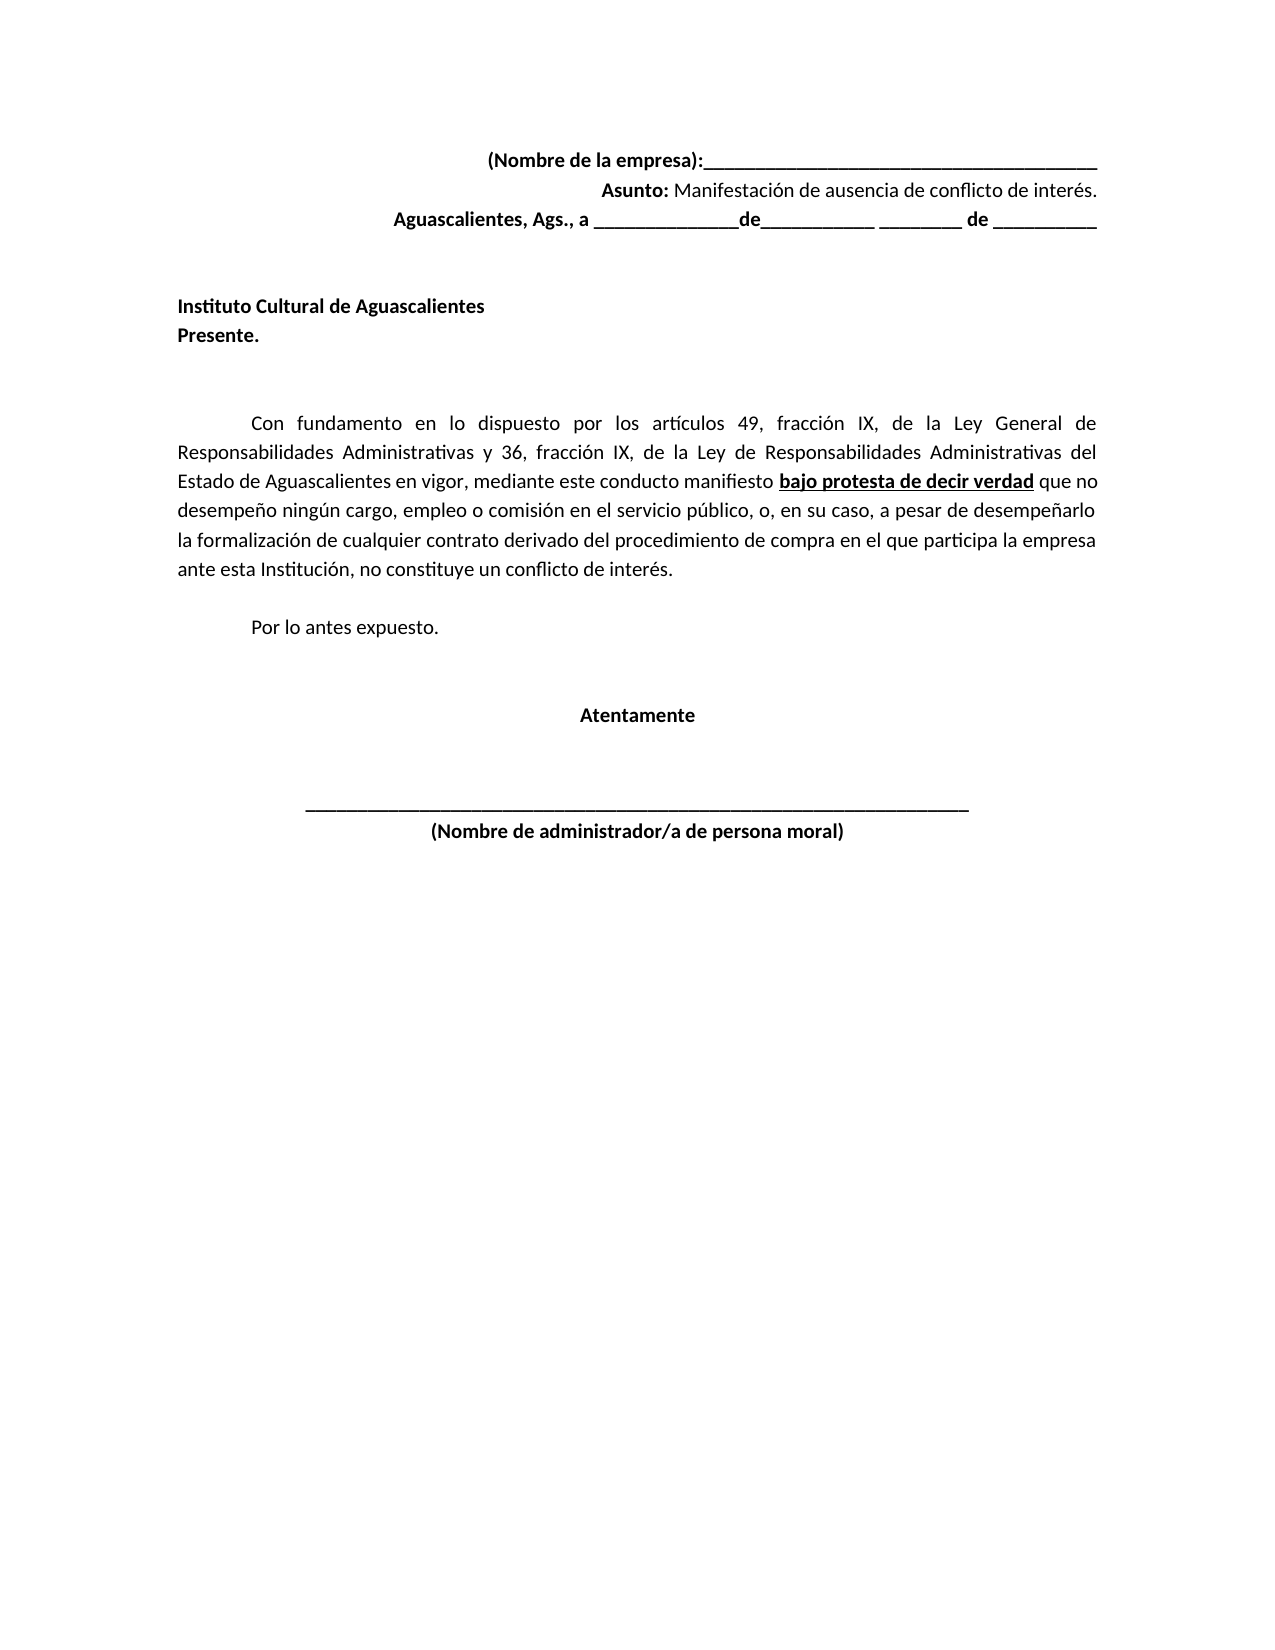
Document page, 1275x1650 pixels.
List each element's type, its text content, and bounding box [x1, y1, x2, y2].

text ________________________________________________________________ [177, 789, 1098, 815]
text Por lo antes expuesto. [177, 614, 1098, 640]
text Atentamente [177, 702, 1098, 727]
text Asunto: Manifestación de ausencia de conflicto de interés. [177, 177, 1098, 202]
text Presente. [177, 323, 1098, 348]
text Instituto Cultural de Aguascalientes [177, 293, 1098, 319]
text Con fundamento en lo dispuesto por los artículos 49, fracción IX, de la Ley General de Responsabilidades Administrativas y 36, fracción IX, de la Ley de Responsabilidades Administrativas del Estado de Aguascalientes en vigor, mediante este conducto manifiesto bajo protesta de decir verdad que no desempeño ningún cargo, empleo o comisión en el servicio público, o, en su caso, a pesar de desempeñarlo la formalización de cualquier contrato derivado del procedimiento de compra en el que participa la empresa ante esta Institución, no constituye un conflicto de interés. [177, 410, 1098, 581]
text (Nombre de administrador/a de persona moral) [177, 818, 1098, 844]
text Aguascalientes, Ags., a ______________de___________ ________ de __________ [177, 206, 1098, 231]
text (Nombre de la empresa):______________________________________ [177, 148, 1098, 173]
